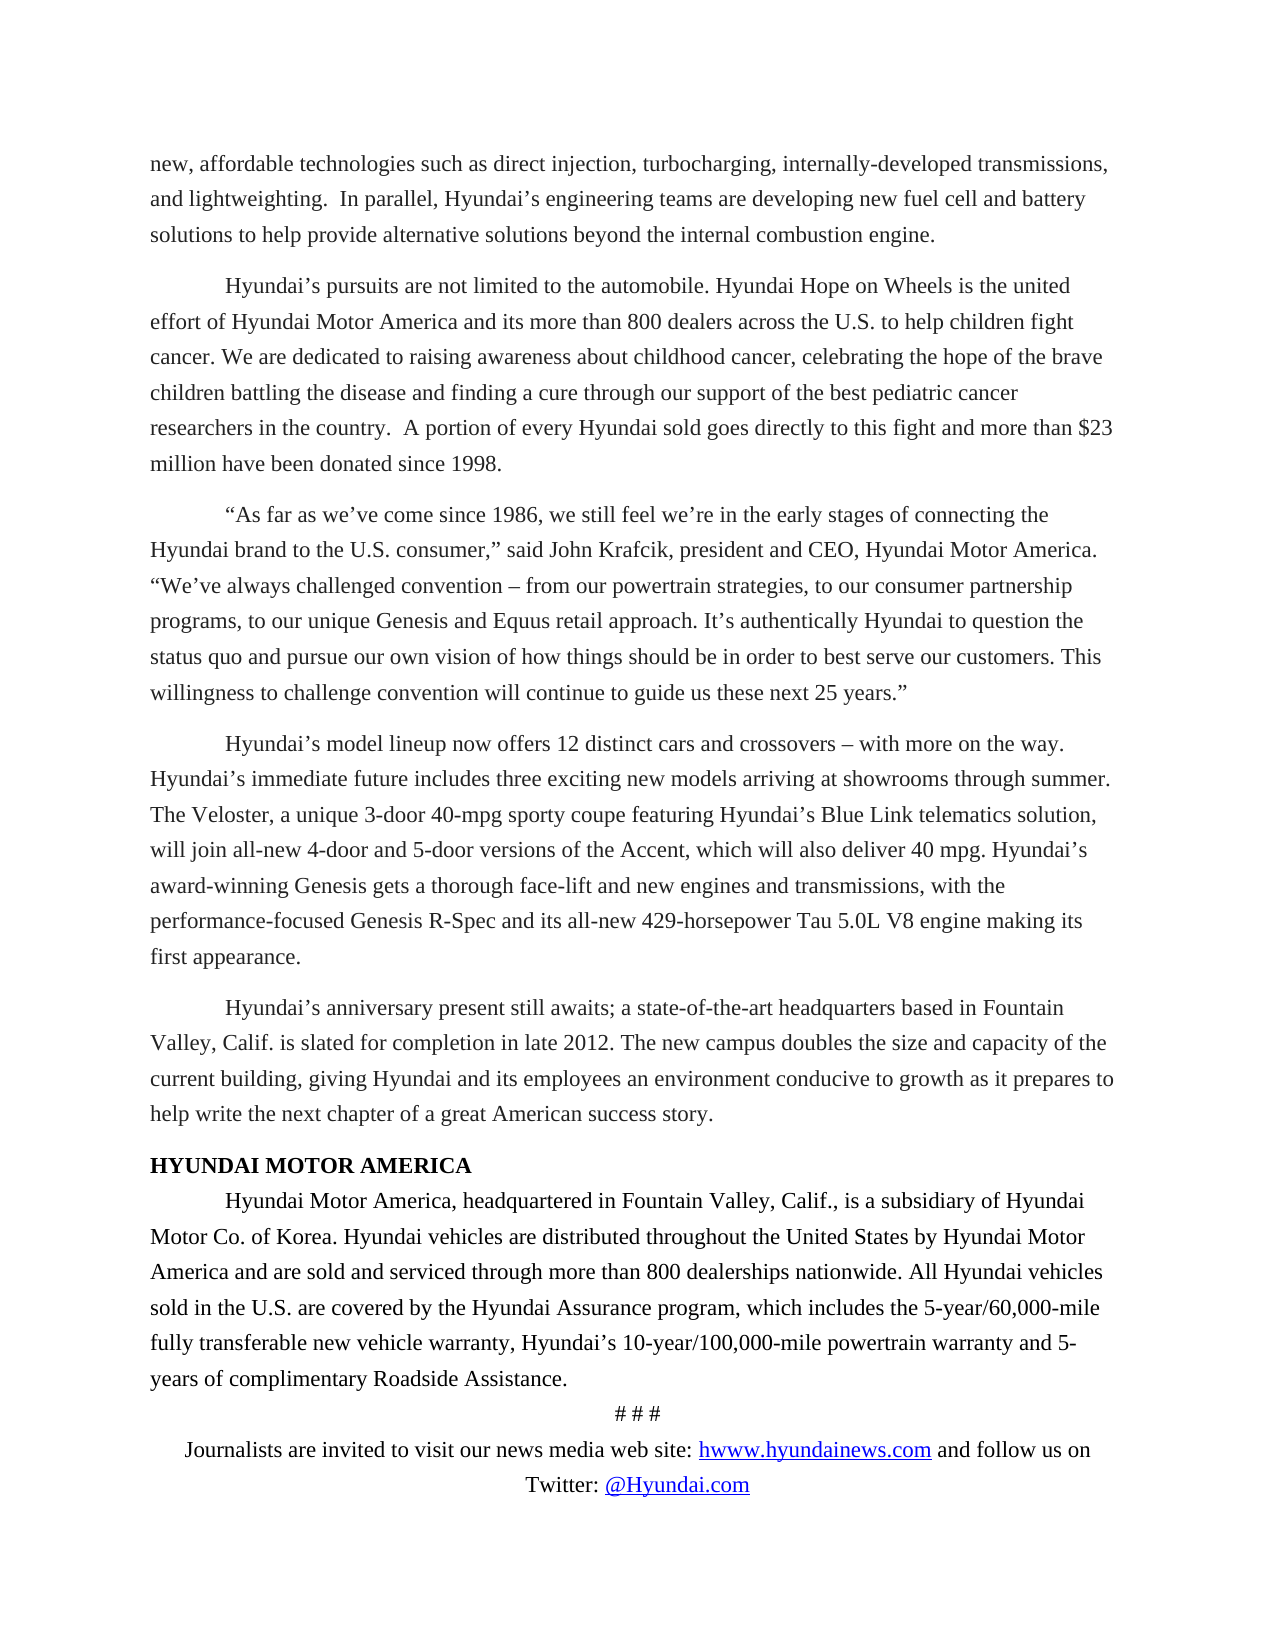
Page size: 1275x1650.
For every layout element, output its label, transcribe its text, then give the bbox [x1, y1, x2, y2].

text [150, 150, 1125, 247]
text Hyundai’s model lineup now offers 12 distinct cars and crossovers – with more on the way. Hyundai’s immediate future includes three exciting new models arriving at showrooms through summer. The Veloster, a unique 3-door 40-mpg sporty coupe featuring Hyundai’s Blue Link telematics solution, will join all-new 4-door and 5-door versions of the Accent, which will also deliver 40 mpg. Hyundai’s award-winning Genesis gets a thorough face-lift and new engines and transmissions, with the performance-focused Genesis R-Spec and its all-new 429-horsepower Tau 5.0L V8 engine making its first appearance. [150, 730, 1125, 969]
text Hyundai’s pursuits are not limited to the automobile. Hyundai Hope on Wheels is the united effort of Hyundai Motor America and its more than 800 dealers across the U.S. to help children fight cancer. We are dedicated to raising awareness about childhood cancer, celebrating the hope of the brave children battling the disease and finding a cure through our support of the best pediatric cancer researchers in the country. A portion of every Hyundai sold goes directly to this fight and more than $23 million have been donated since 1998. [150, 272, 1125, 476]
text Hyundai Motor America, headquartered in Fountain Valley, Calif., is a subsidiary of Hyundai Motor Co. of Korea. Hyundai vehicles are distributed throughout the United States by Hyundai Motor America and are sold and serviced through more than 800 dealerships nationwide. All Hyundai vehicles sold in the U.S. are covered by the Hyundai Assurance program, which includes the 5-year/60,000-mile fully transferable new vehicle warranty, Hyundai’s 10-year/100,000-mile powertrain warranty and 5-years of complimentary Roadside Assistance. [150, 1187, 1125, 1391]
text # # # Journalists are invite to visit our news meia web site: hwww.hyundainews.com and follow us on Twitter: @Hyundai.com [150, 1400, 1125, 1498]
text Hyundai’s anniversary present still awaits; a state-of-the-art headquarters based in Fountain Valley, Calif. is slated for completion in late 2012. The new campus doubles the size and capacity of the current building, giving Hyundai and its employees an environment conducive to growth as it prepares to help write the next chapter of a great American success story. [150, 994, 1125, 1127]
text HYUNDAI MOTOR AMERICA [150, 1152, 1125, 1178]
text “As far as we’ve come since 1986, we still feel we’re in the early stages of connecting the Hyundai brand to the U.S. consumer,” said John Krafcik, president and CEO, Hyundai Motor America. “We’ve always challenged convention – from our powertrain strategies, to our consumer partnership programs, to our unique Genesis and Equus retail approach. It’s authentically Hyundai to question the status quo and pursue our own vision of how things should be in order to best serve our customers. This willingness to challenge convention will continue to guide us these next 25 years.” [150, 501, 1125, 705]
